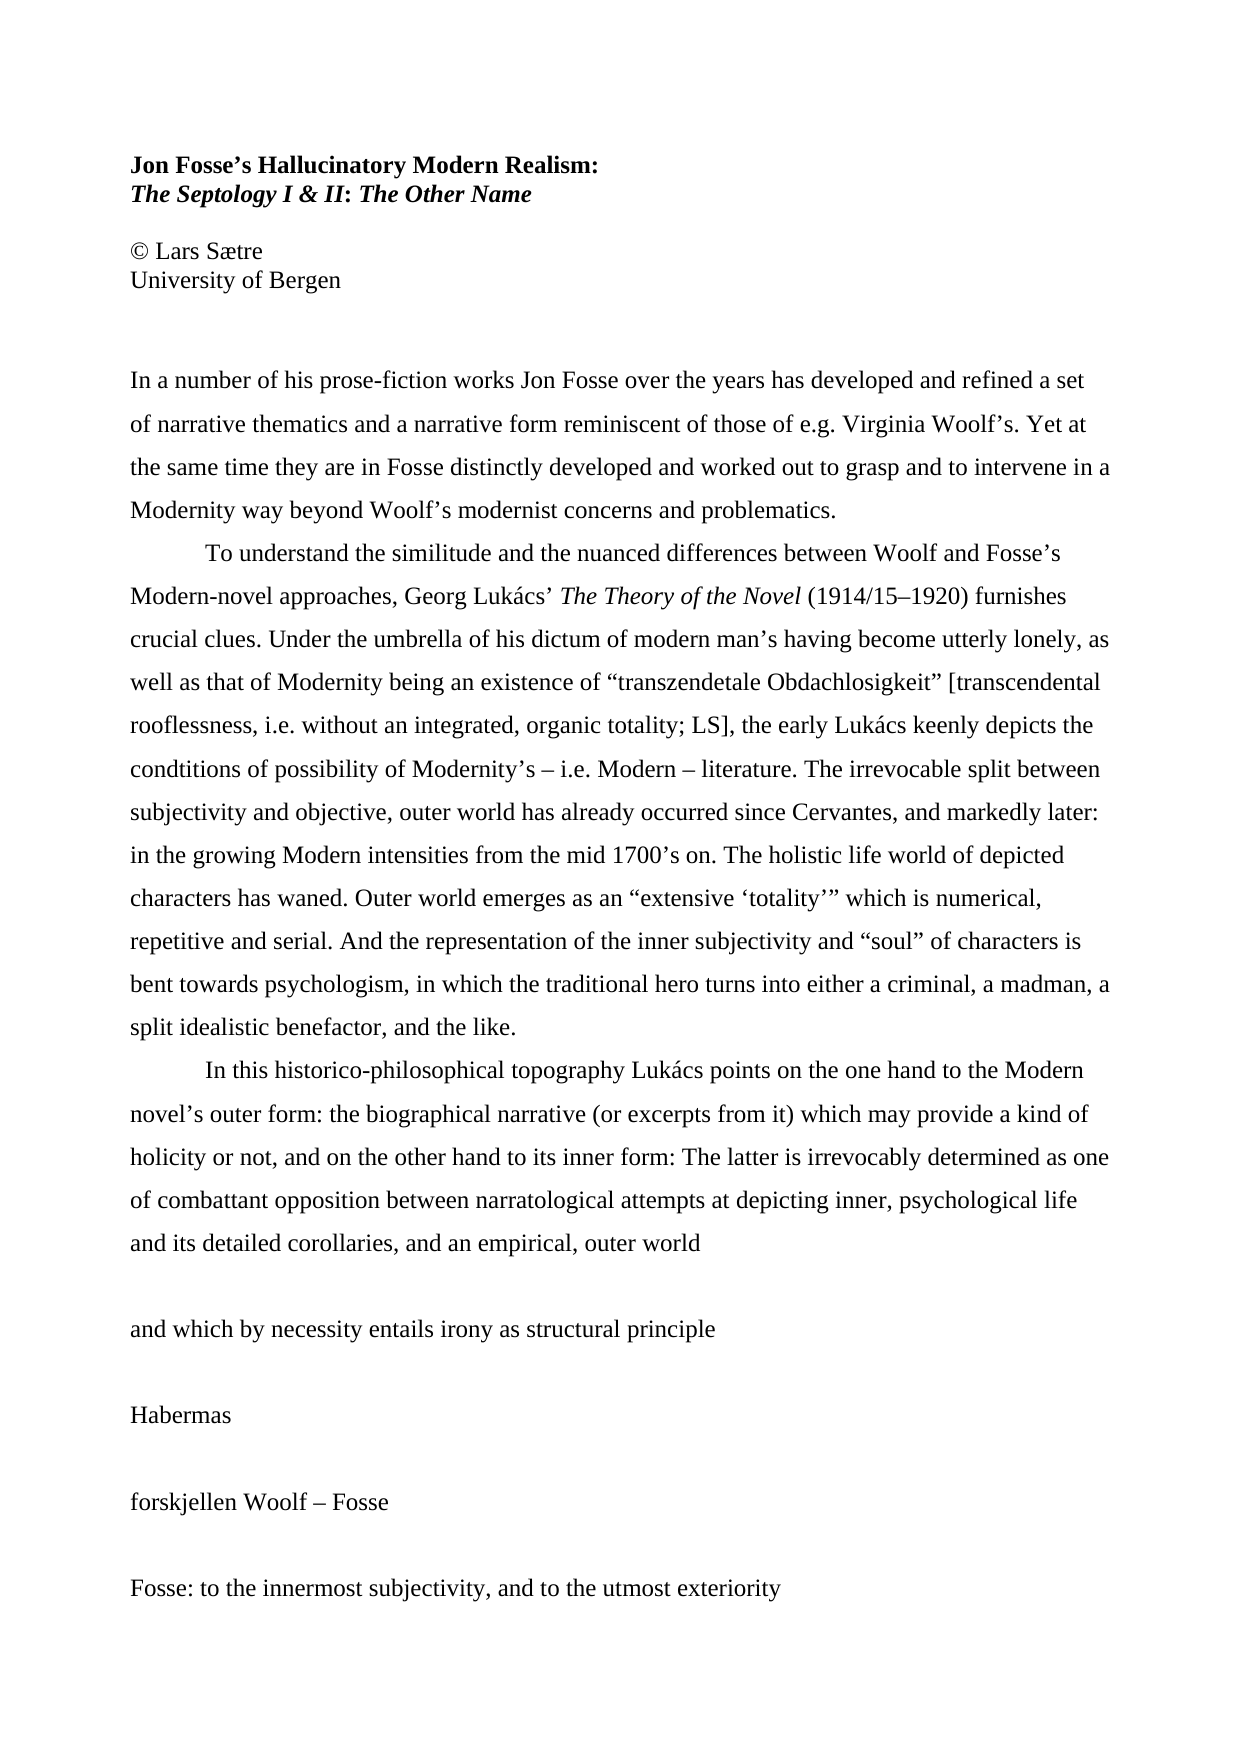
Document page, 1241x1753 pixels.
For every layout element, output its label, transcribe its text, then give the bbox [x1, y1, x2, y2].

text Jon Fosse’s Hallucinatory Modern Realism: [130, 150, 1110, 179]
text Habermas [130, 1401, 1110, 1429]
text forskjellen Woolf – Fosse [130, 1487, 1110, 1516]
text © Lars Sætre [130, 236, 1110, 265]
text In this historico-philosophical topography Lukács points on the one hand to the Modern novel’s outer form: the biographical narrative (or excerpts from it) which may provide a kind of holicity or not, and on the other hand to its inner form: The latter is irrevocably determined as one of combattant opposition between narratological attempts at depicting inner, psychological life and its detailed corollaries, and an empirical, outer world [130, 1056, 1110, 1257]
text The Septology I & II: The Other Name [130, 179, 1110, 207]
text To understand the similitude and the nuanced differences between Woolf and Fosse’s Modern-novel approaches, Georg Lukács’ The Theory of the Novel (1914/15–1920) furnishes crucial clues. Under the umbrella of his dictum of modern man’s having become utterly lonely, as well as that of Modernity being an existence of “transzendetale Obdachlosigkeit” [transcendental rooflessness, i.e. without an integrated, organic totality; LS], the early Lukács keenly depicts the condtitions of possibility of Modernity’s – i.e. Modern – literature. The irrevocable split between subjectivity and objective, outer world has already occurred since Cervantes, and markedly later: in the growing Modern intensities from the mid 1700’s on. The holistic life world of depicted characters has waned. Outer world emerges as an “extensive ‘totality’” which is numerical, repetitive and serial. And the representation of the inner subjectivity and “soul” of characters is bent towards psychologism, in which the traditional hero turns into either a criminal, a madman, a split idealistic benefactor, and the like. [130, 538, 1110, 1041]
text In a number of his prose-fiction works Jon Fosse over the years has developed and refined a set of narrative thematics and a narrative form reminiscent of those of e.g. Virginia Woolf’s. Yet at the same time they are in Fosse distinctly developed and worked out to grasp and to intervene in a Modernity way beyond Woolf’s modernist concerns and problematics. [130, 366, 1110, 524]
text University of Bergen [130, 265, 1110, 294]
text Fosse: to the innermost subjectivity, and to the utmost exteriority [130, 1573, 1110, 1602]
text and which by necessity entails irony as structural principle [130, 1314, 1110, 1343]
